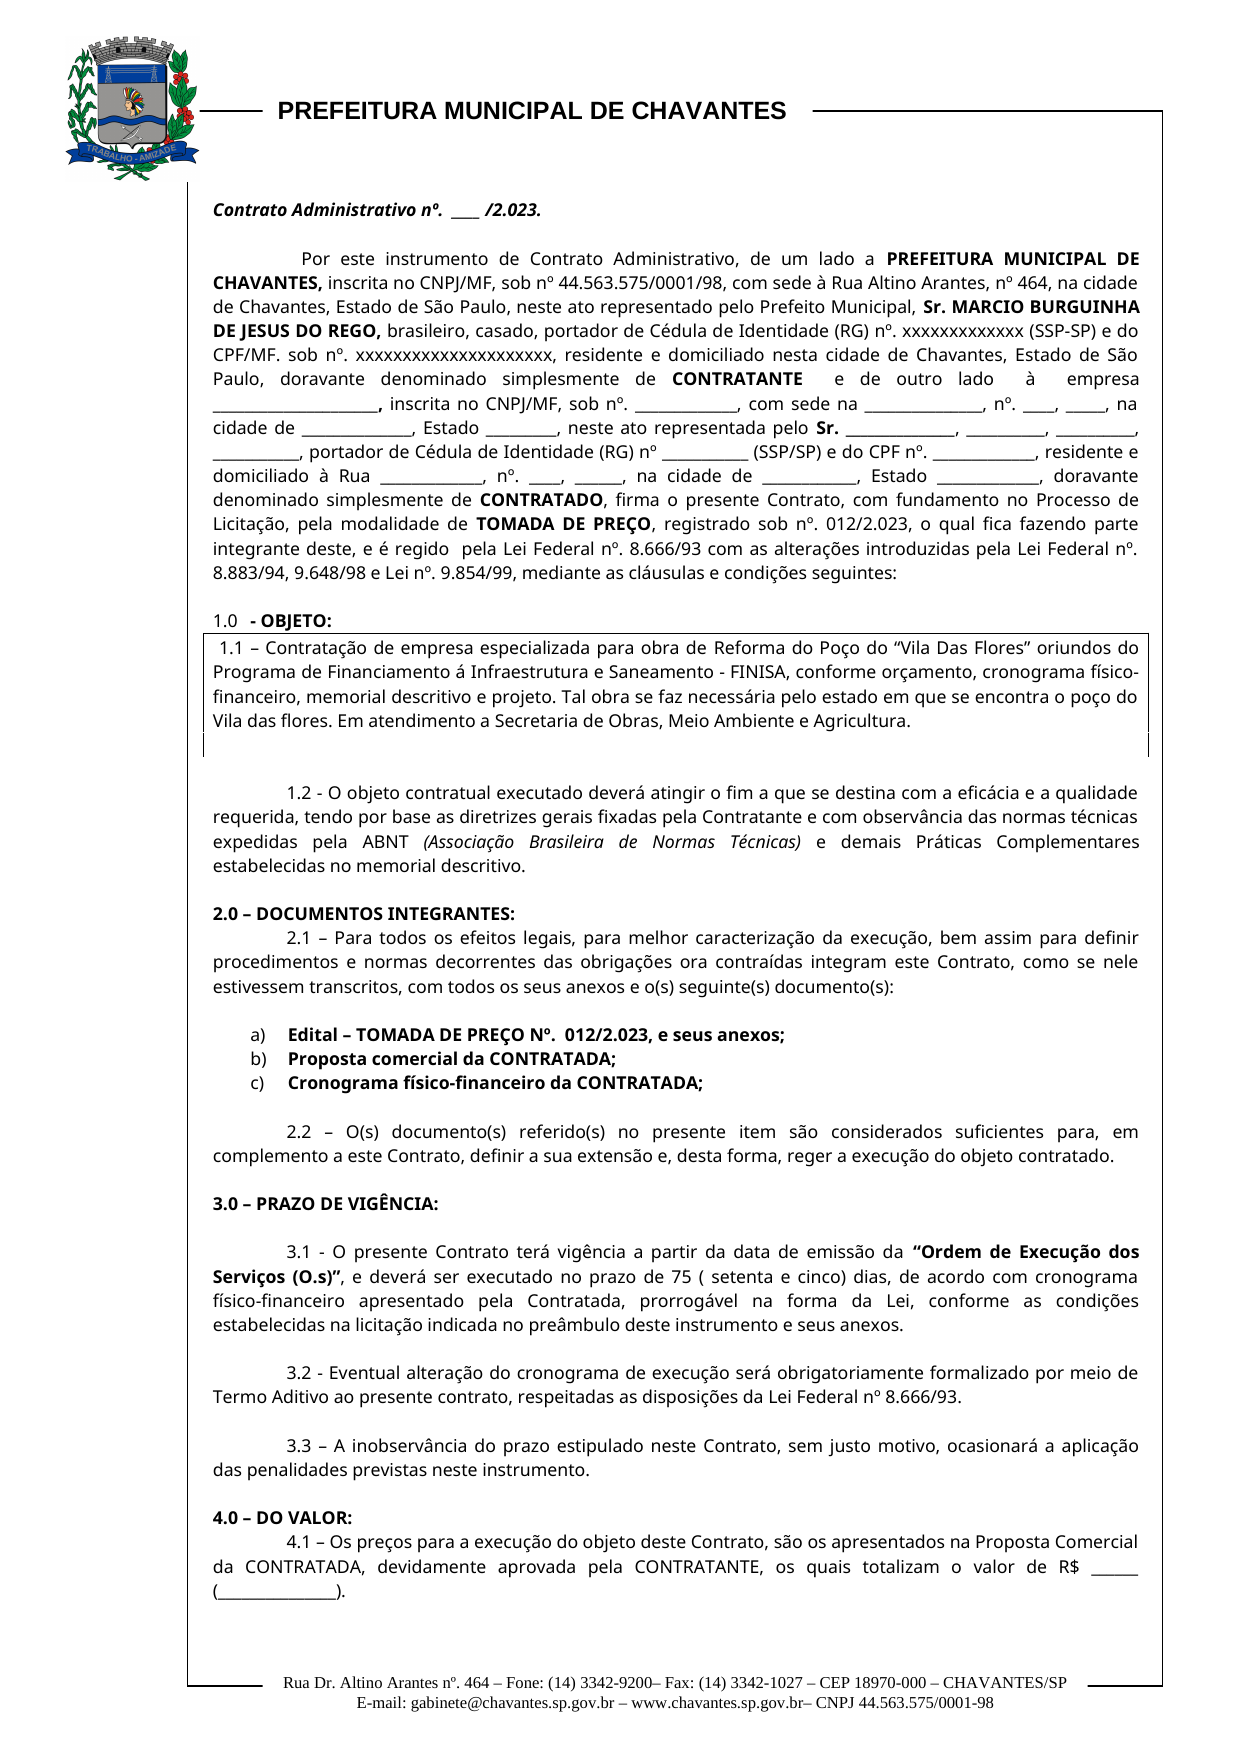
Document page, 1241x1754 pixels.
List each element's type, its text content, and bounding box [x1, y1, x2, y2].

list Cronograma físico-financeiro da CONTRATADA; [250, 1071, 1140, 1095]
text 3.2 - Eventual alteração do cronograma de execução será obrigatoriamente formalizado por meio de Termo Aditivo ao presente contrato, respeitadas as disposições da Lei Federal nº 8.666/93. [213, 1361, 1140, 1409]
text 4.1 – Os preços para a execução do objeto deste Contrato, são os apresentados na Proposta Comercial da CONTRATADA, devidamente aprovada pela CONTRATANTE, os quais totalizam o valor de R$ ______ (_______________). [213, 1530, 1140, 1602]
text 1.2 - O objeto contratual executado deverá atingir o fim a que se destina com a eficácia e a qualidade requerida, tendo por base as diretrizes gerais fixadas pela Contratante e com observância das normas técnicas expedidas pela ABNT (Associação Brasileira de Normas Técnicas) e demais Práticas Complementares estabelecidas no memorial descritivo. [213, 781, 1140, 877]
list Proposta comercial da CONTRATADA; [250, 1047, 1140, 1071]
text 3.0 – PRAZO DE VIGÊNCIA: [213, 1192, 1140, 1216]
picture [65, 36, 200, 182]
list - OBJETO: [213, 608, 1140, 633]
text Contrato Administrativo nº. ____ /2.023. [213, 198, 1140, 222]
text Por este instrumento de Contrato Administrativo, de um lado a PREFEITURA MUNICIPAL DE CHAVANTES, inscrita no CNPJ/MF, sob nº 44.563.575/0001/98, com sede à Rua Altino Arantes, nº 464, na cidade de Chavantes, Estado de São Paulo, neste ato representado pelo Prefeito Municipal, Sr. MARCIO BURGUINHA DE JESUS DO REGO, brasileiro, casado, portador de Cédula de Identidade (RG) nº. xxxxxxxxxxxxx (SSP-SP) e do CPF/MF. sob nº. xxxxxxxxxxxxxxxxxxxxx, residente e domiciliado nesta cidade de Chavantes, Estado de São Paulo, doravante denominado simplesmente de CONTRATANTE e de outro lado à empresa _____________________, inscrita no CNPJ/MF, sob nº. _____________, com sede na _______________, nº. ____, _____, na cidade de ______________, Estado _________, neste ato representada pelo Sr. _______________, __________, __________, ___________, portador de Cédula de Identidade (RG) nº ___________ (SSP/SP) e do CPF nº. _____________, residente e domiciliado à Rua _____________, nº. ____, ______, na cidade de ____________, Estado _____________, doravante denominado simplesmente de CONTRATADO, firma o presente Contrato, com fundamento no Processo de Licitação, pela modalidade de TOMADA DE PREÇO, registrado sob nº. 012/2.023, o qual fica fazendo parte integrante deste, e é regido pela Lei Federal nº. 8.666/93 com as alterações introduzidas pela Lei Federal nº. 8.883/94, 9.648/98 e Lei nº. 9.854/99, mediante as cláusulas e condições seguintes: [213, 246, 1140, 584]
text 1.1 – Contratação de empresa especializada para obra de Reforma do Poço do “Vila Das Flores” oriundos do Programa de Financiamento á Infraestrutura e Saneamento - FINISA, conforme orçamento, cronograma físico-financeiro, memorial descritivo e projeto. Tal obra se faz necessária pelo estado em que se encontra o poço do Vila das flores. Em atendimento a Secretaria de Obras, Meio Ambiente e Agricultura. [204, 634, 1148, 732]
list Edital – TOMADA DE PREÇO Nº. 012/2.023, e seus anexos; [250, 1022, 1140, 1047]
text 4.0 – DO VALOR: [213, 1506, 1140, 1530]
text 2.1 – Para todos os efeitos legais, para melhor caracterização da execução, bem assim para definir procedimentos e normas decorrentes das obrigações ora contraídas integram este Contrato, como se nele estivessem transcritos, com todos os seus anexos e o(s) seguinte(s) documento(s): [213, 926, 1140, 998]
text 2.2 – O(s) documento(s) referido(s) no presente item são considerados suficientes para, em complemento a este Contrato, definir a sua extensão e, desta forma, reger a execução do objeto contratado. [213, 1119, 1140, 1167]
text 2.0 – DOCUMENTOS INTEGRANTES: [213, 902, 1140, 926]
text 3.1 - O presente Contrato terá vigência a partir da data de emissão da “Ordem de Execução dos Serviços (O.s)”, e deverá ser executado no prazo de 75 ( setenta e cinco) dias, de acordo com cronograma físico-financeiro apresentado pela Contratada, prorrogável na forma da Lei, conforme as condições estabelecidas na licitação indicada no preâmbulo deste instrumento e seus anexos. [213, 1240, 1140, 1337]
text 3.3 – A inobservância do prazo estipulado neste Contrato, sem justo motivo, ocasionará a aplicação das penalidades previstas neste instrumento. [213, 1433, 1140, 1482]
